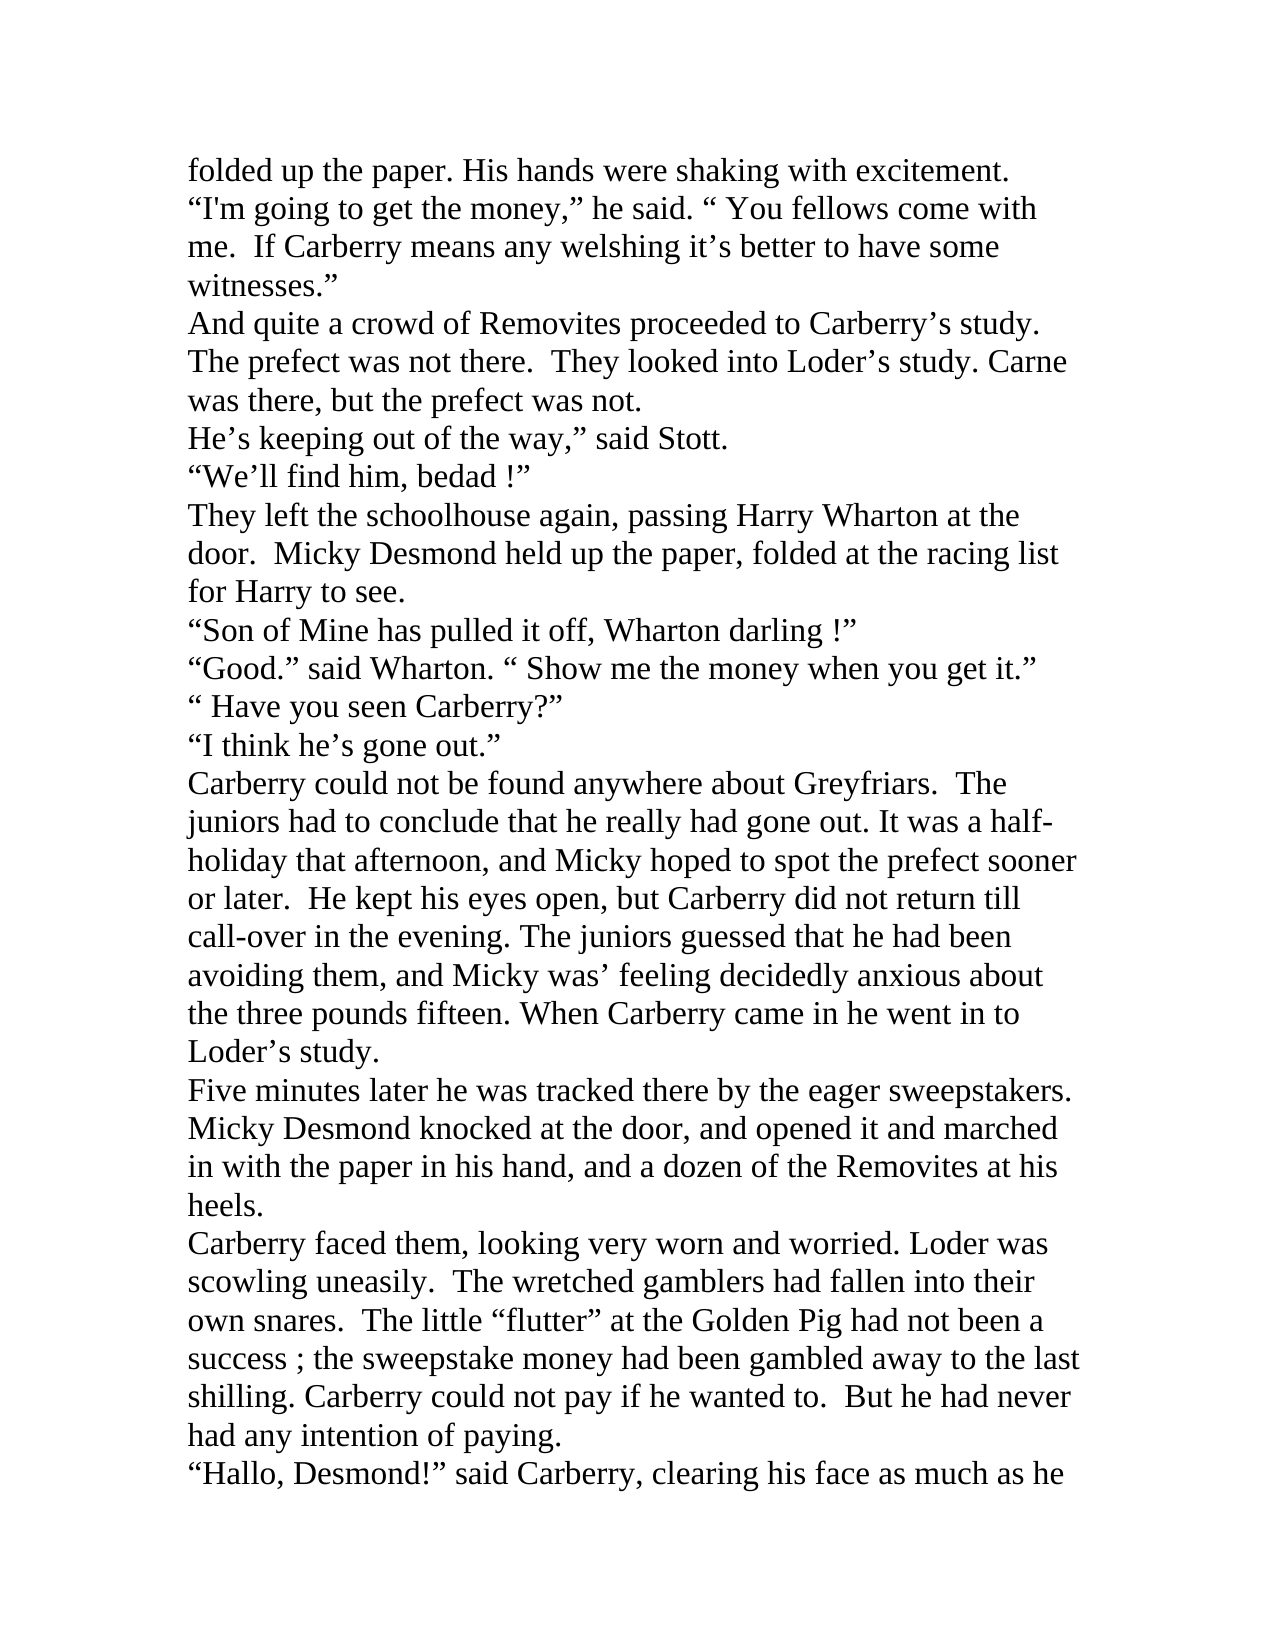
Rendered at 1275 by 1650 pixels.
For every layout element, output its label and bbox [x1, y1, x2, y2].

text [187, 150, 1087, 1492]
